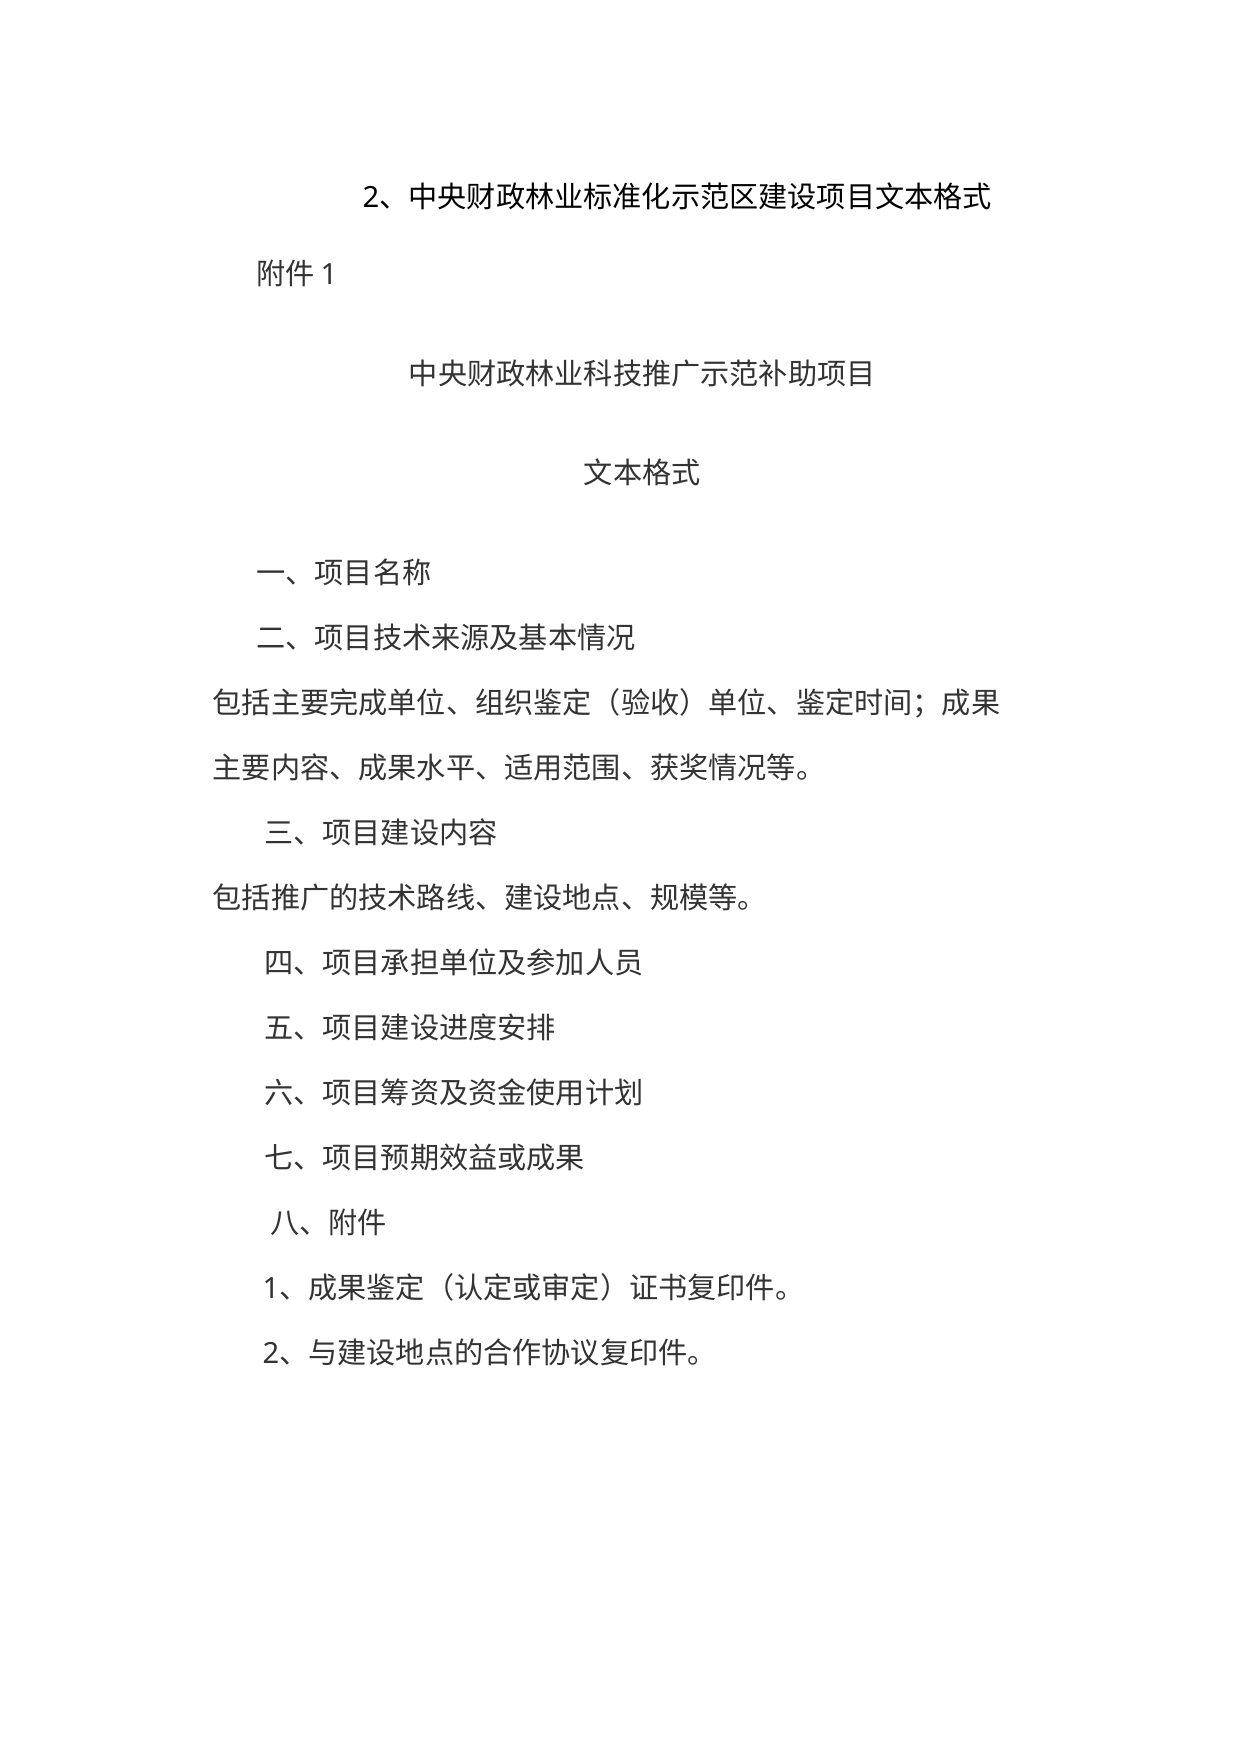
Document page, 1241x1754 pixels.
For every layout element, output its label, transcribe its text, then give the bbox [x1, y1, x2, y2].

text 三、项目建设内容 包括推广的技术路线、建设地点、规模等。 [212, 798, 1028, 928]
text 六、项目筹资及资金使用计划 [212, 1058, 1028, 1123]
text 八、附件 1、成果鉴定（认定或审定）证书复印件。 2、与建设地点的合作协议复印件。 [262, 1188, 1028, 1383]
text 附件1 [212, 239, 1028, 304]
text 文本格式 [212, 439, 1028, 504]
text 二、项目技术来源及基本情况 包括主要完成单位、组织鉴定（验收）单位、鉴定时间；成果主要内容、成果水平、适用范围、获奖情况等。 [212, 603, 1028, 798]
text 一、项目名称 [212, 538, 1028, 603]
text 2、中央财政林业标准化示范区建设项目文本格式 [187, 162, 1028, 227]
text 中央财政林业科技推广示范补助项目 [212, 339, 1028, 404]
text 五、项目建设进度安排 [212, 993, 1028, 1058]
text 四、项目承担单位及参加人员 [212, 928, 1028, 993]
text 七、项目预期效益或成果 [212, 1123, 1028, 1188]
